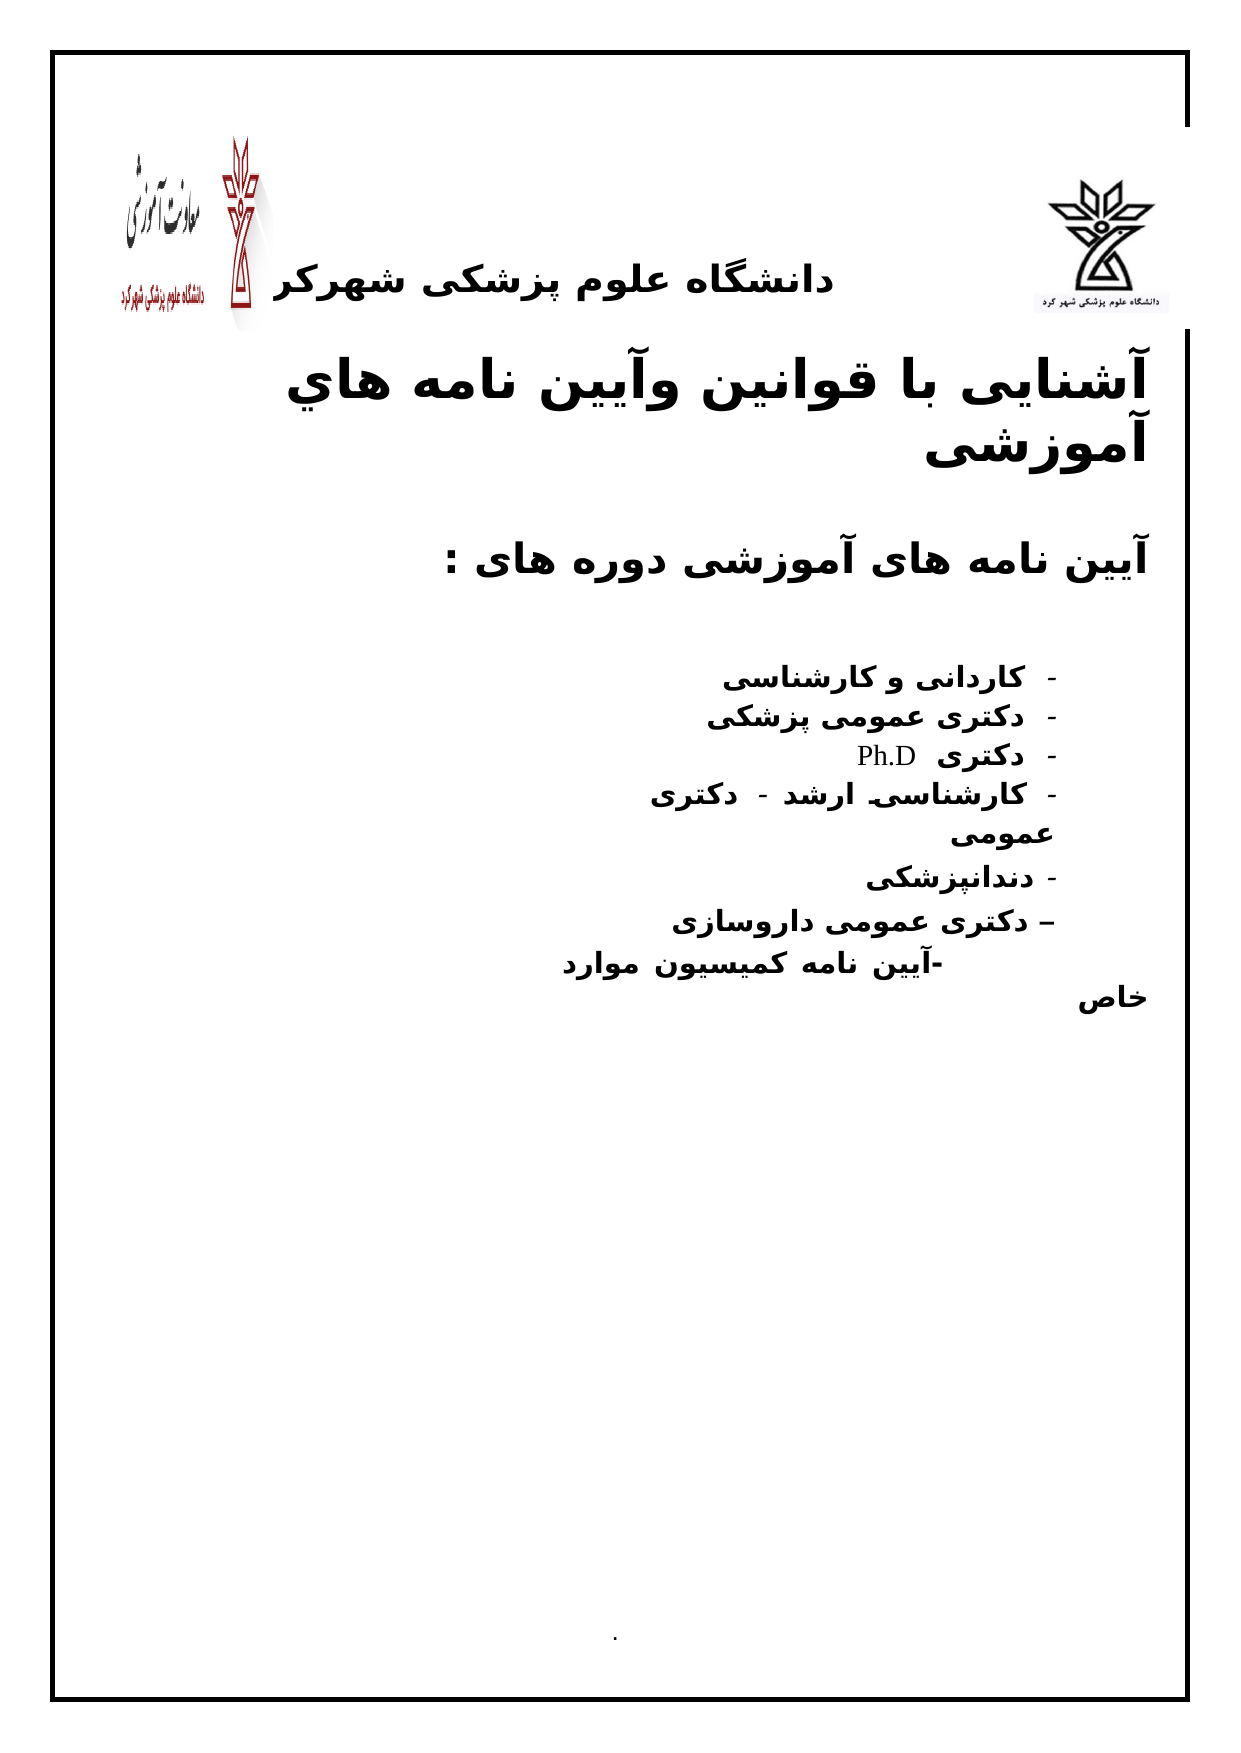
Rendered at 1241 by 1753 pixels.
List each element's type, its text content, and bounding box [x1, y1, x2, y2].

subtitle داﻧﺸﮕﺎه ﻋﻠﻮم ﭘﺰﺷﮑﯽ شهرکرد [273, 258, 999, 302]
text آیین نامه های آموزشی دوره های : [119, 535, 1148, 583]
subtitle - دندانپزشکی [649, 860, 1055, 894]
subtitle - ﮐﺎرﺷﻨﺎﺳﯽ ارﺷﺪ - دکتری ﻋﻤﻮﻣﯽ [649, 778, 1055, 850]
text -آیین نامه ﮐﻤﻴﺴﻴﻮن ﻣﻮارد ﺧﺎص [562, 946, 1148, 1014]
text - دکتری ﻋﻤﻮﻣﯽ ﭘﺰﺷﮑﯽ [141, 699, 1055, 733]
subtitle – دکتری عمومی داروسازی [649, 904, 1055, 938]
picture [82, 127, 273, 331]
picture [999, 127, 1200, 327]
subtitle - ﮐﺎرداﻧﯽ و ﮐﺎرﺷﻨﺎﺳﯽ [141, 660, 1055, 694]
text - دکتری Ph.D [141, 738, 1055, 772]
text آﺷﻨﺎﯾﯽ ﺑﺎ ﻗﻮاﻧﯿﻦ وآﯾﯿﻦ ﻧﺎﻣﻪ ﻫﺎي آﻣﻮزﺷﯽ [175, 348, 1148, 474]
